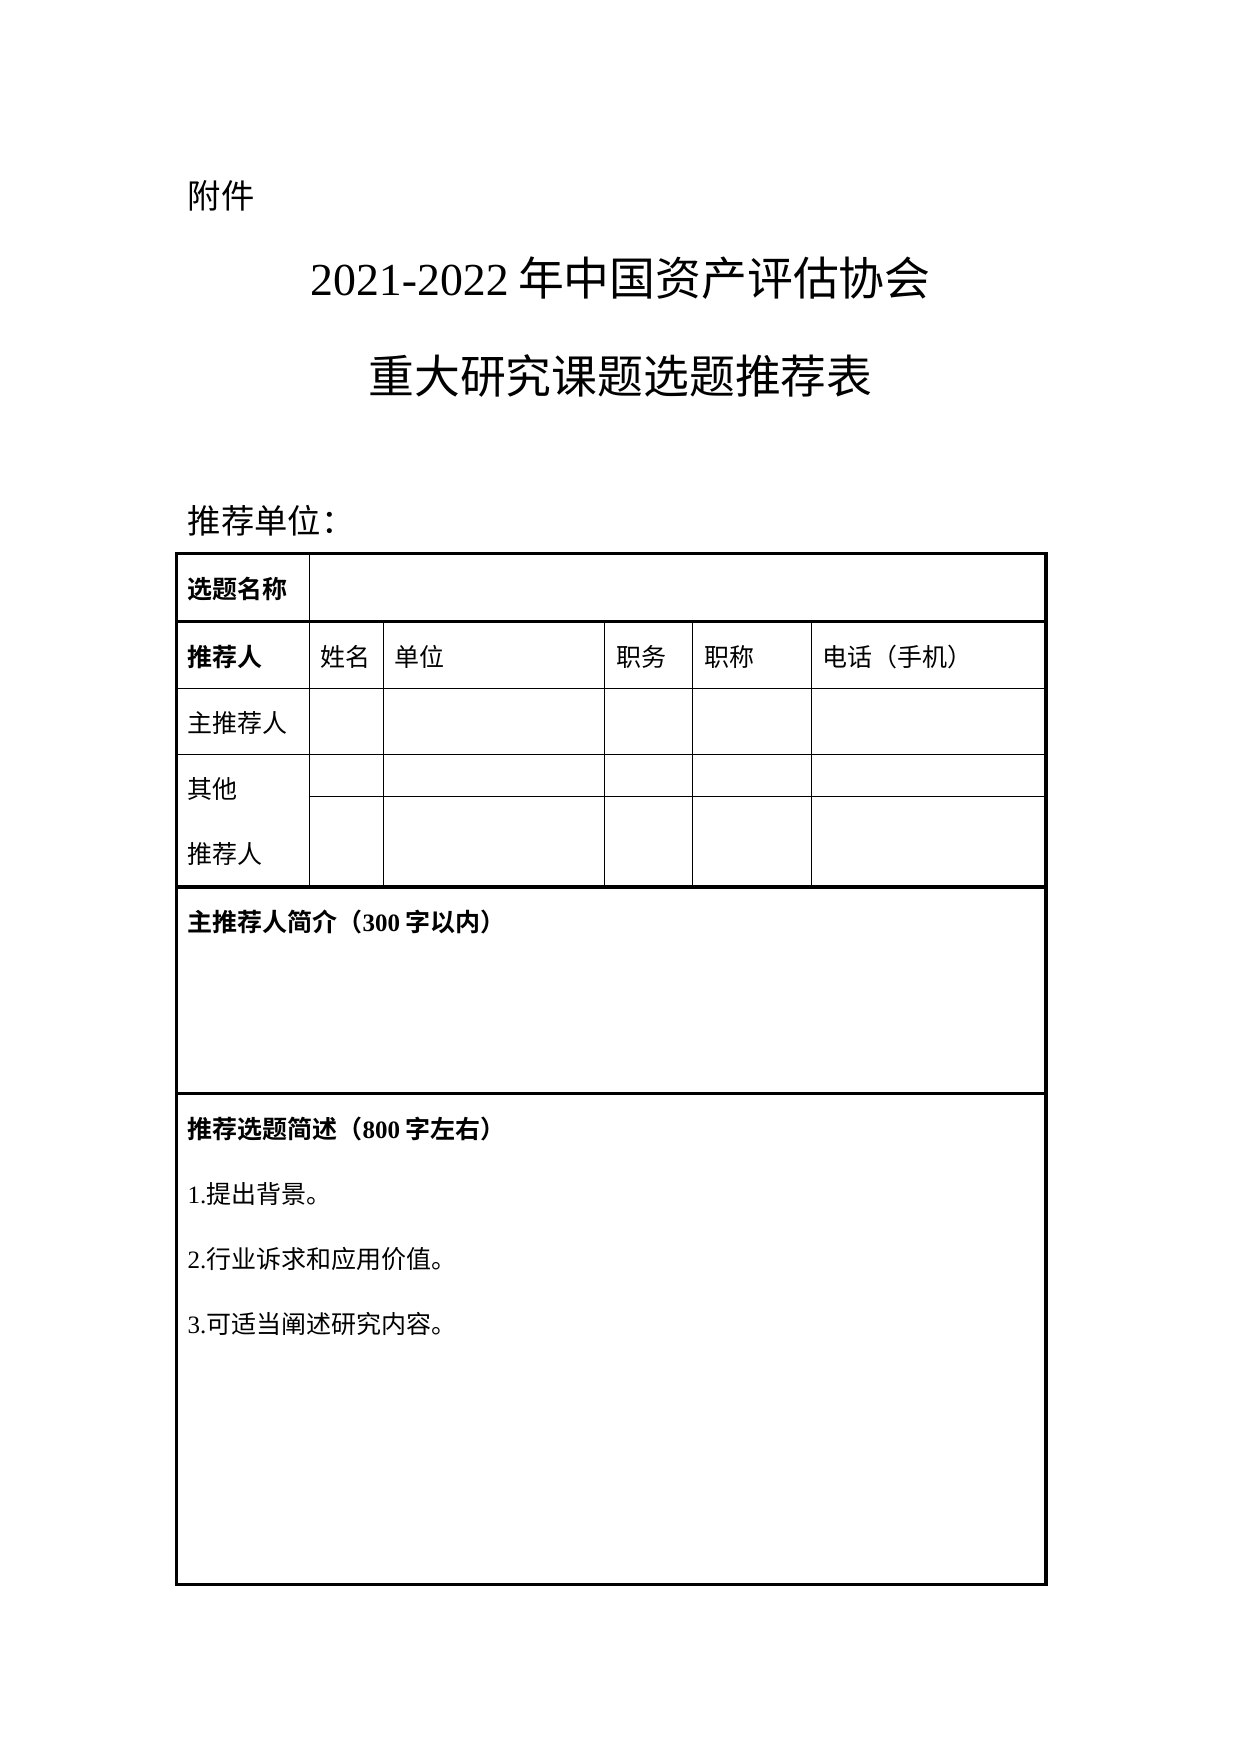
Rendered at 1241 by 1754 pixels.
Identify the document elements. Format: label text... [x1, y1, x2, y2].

table_cell [812, 755, 1044, 796]
table_cell [812, 689, 1044, 754]
text 2021-2022年中国资产评估协会 [187, 227, 1053, 324]
table_cell 姓名 [310, 623, 383, 688]
table_cell [310, 797, 383, 885]
table_cell 职务 [605, 623, 692, 688]
table_cell [384, 797, 604, 885]
table_cell [605, 797, 692, 885]
text 附件 [187, 162, 1053, 227]
table_cell [693, 689, 811, 754]
table_cell [605, 755, 692, 796]
table_header [310, 555, 1044, 620]
table_cell 主推荐人简介（300字以内） [178, 889, 1044, 1092]
table_cell 推荐人 [178, 623, 309, 688]
table_header 选题名称 [178, 555, 309, 620]
table_cell [812, 797, 1044, 885]
table_cell [384, 689, 604, 754]
table_cell [310, 755, 383, 796]
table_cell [178, 1095, 1044, 1582]
table_cell 职称 [693, 623, 811, 688]
table_cell [693, 797, 811, 885]
table_cell 其他 推荐人 [178, 755, 309, 885]
table_cell 单位 [384, 623, 604, 688]
table_cell 主推荐人 [178, 689, 309, 754]
table_cell 电话（手机） [812, 623, 1044, 688]
table_cell [605, 689, 692, 754]
text 重大研究课题选题推荐表 [187, 324, 1053, 422]
text 推荐单位： [187, 487, 1053, 552]
table_cell [310, 689, 383, 754]
table_cell [384, 755, 604, 796]
table_cell [693, 755, 811, 796]
